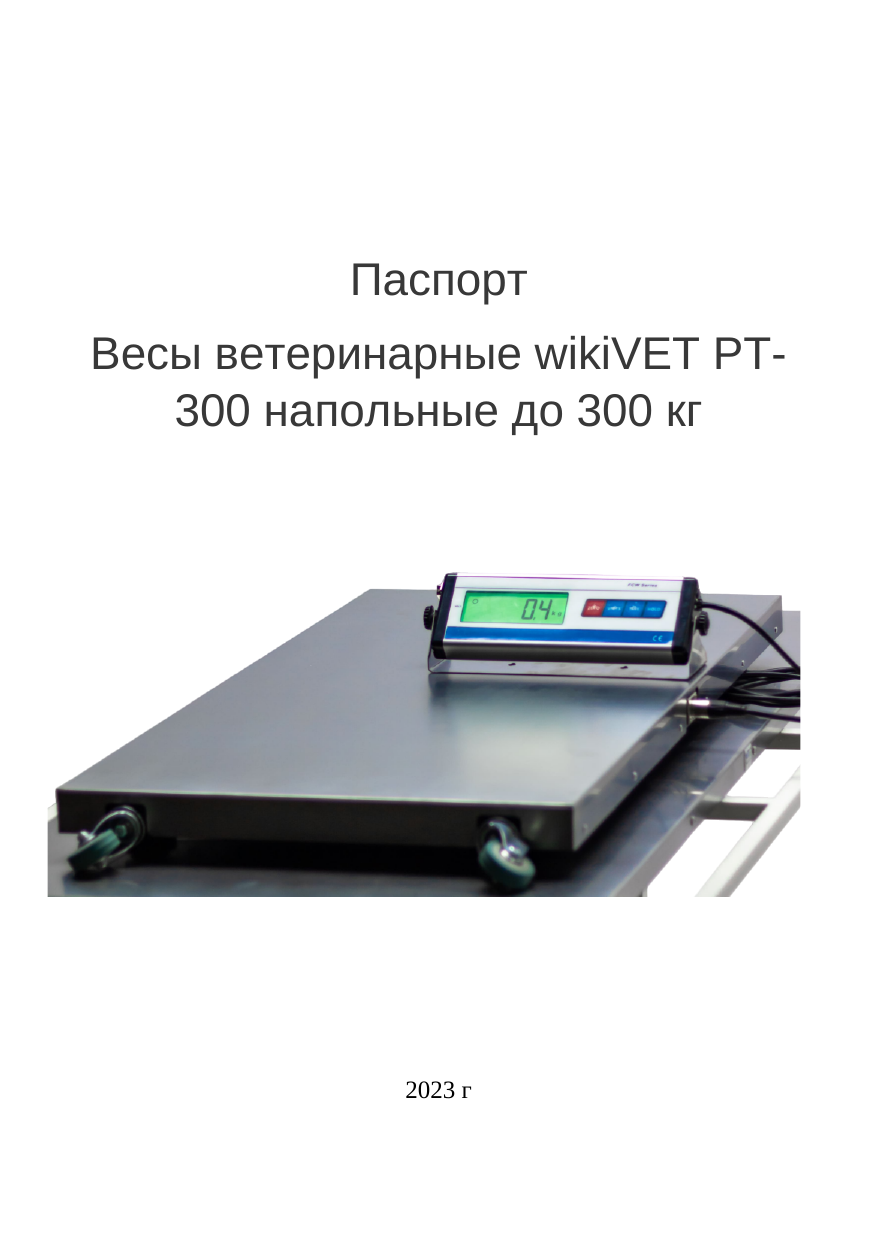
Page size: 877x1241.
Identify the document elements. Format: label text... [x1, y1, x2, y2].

picture [47, 487, 801, 916]
text Паспорт [75, 253, 802, 305]
text Весы ветеринарные wikiVET PT-300 напольные до 300 кг [75, 326, 802, 436]
text 2023 г [75, 1076, 802, 1104]
